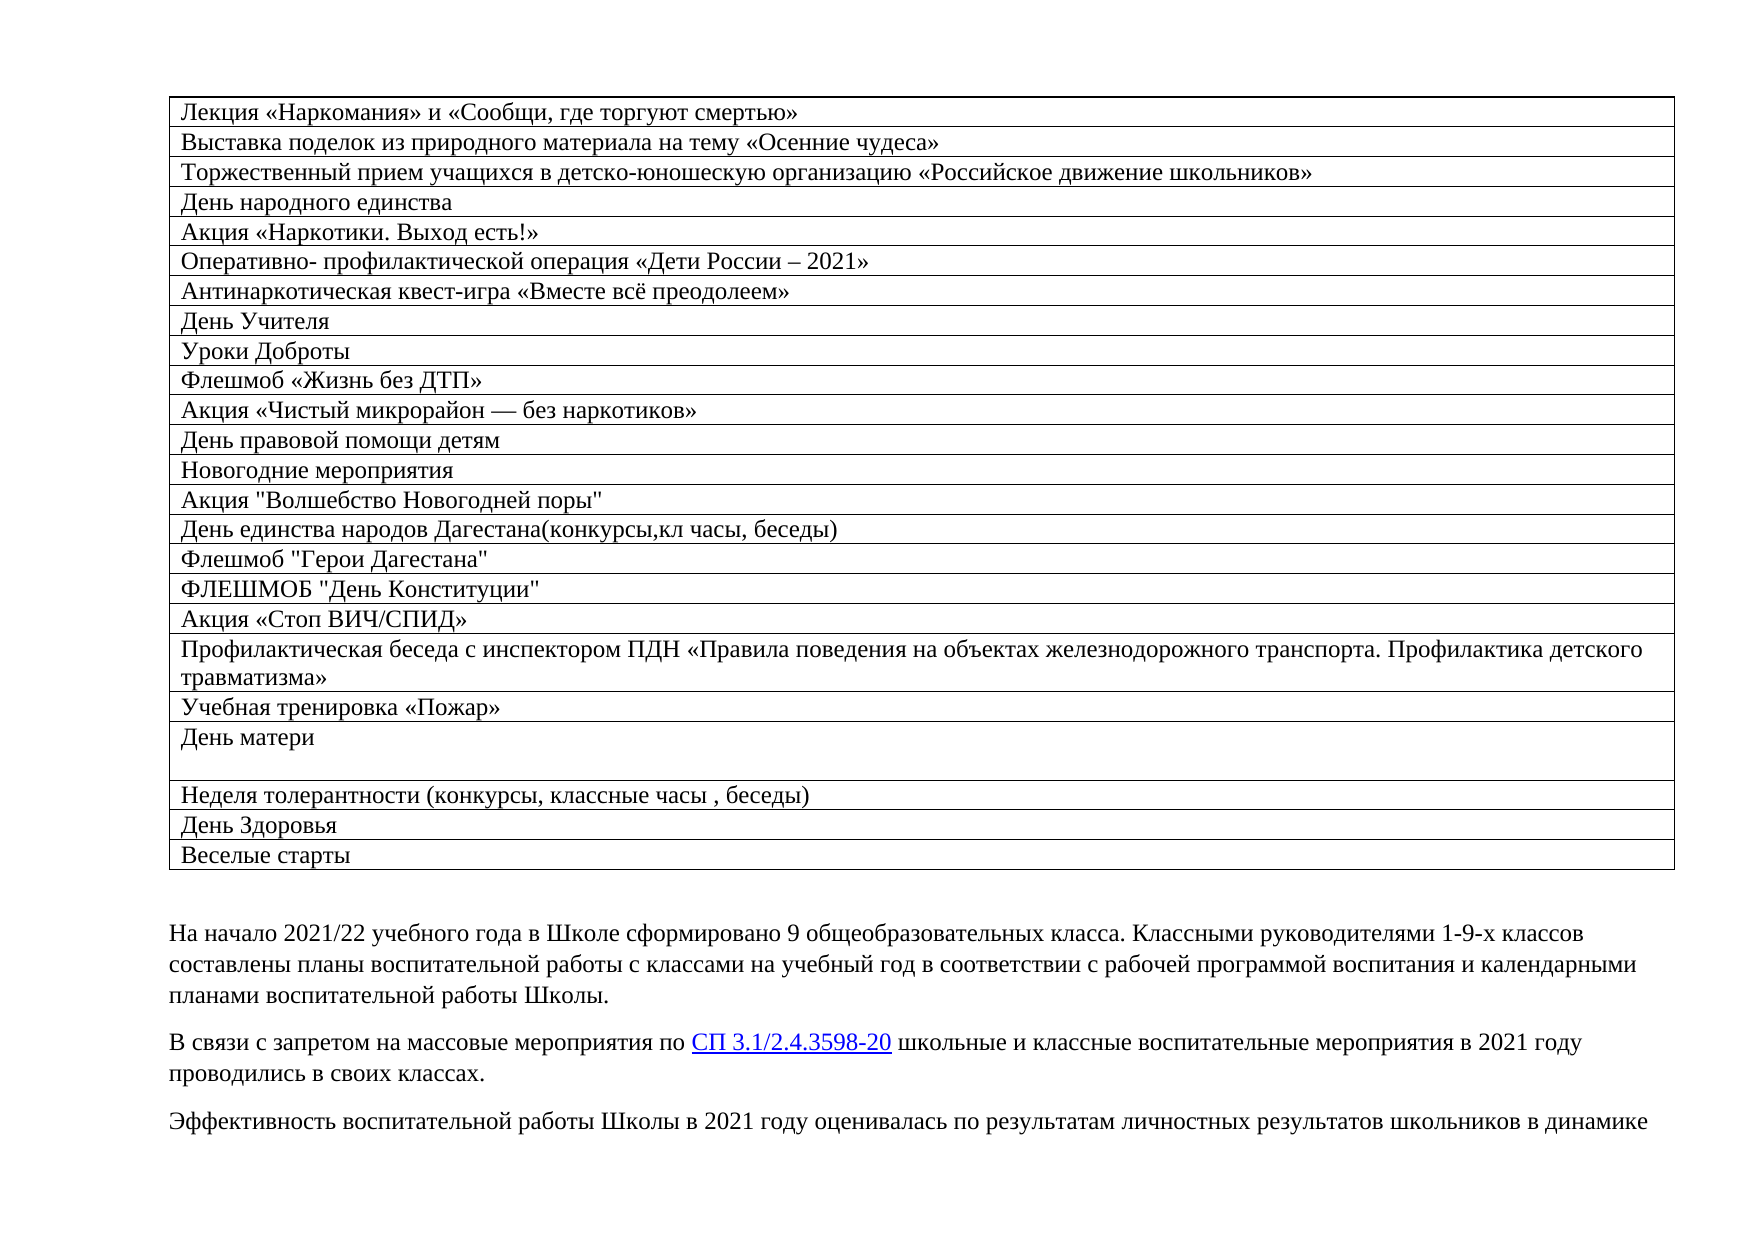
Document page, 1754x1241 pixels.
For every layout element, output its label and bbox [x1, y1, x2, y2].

table_header [161, 89, 1683, 1143]
